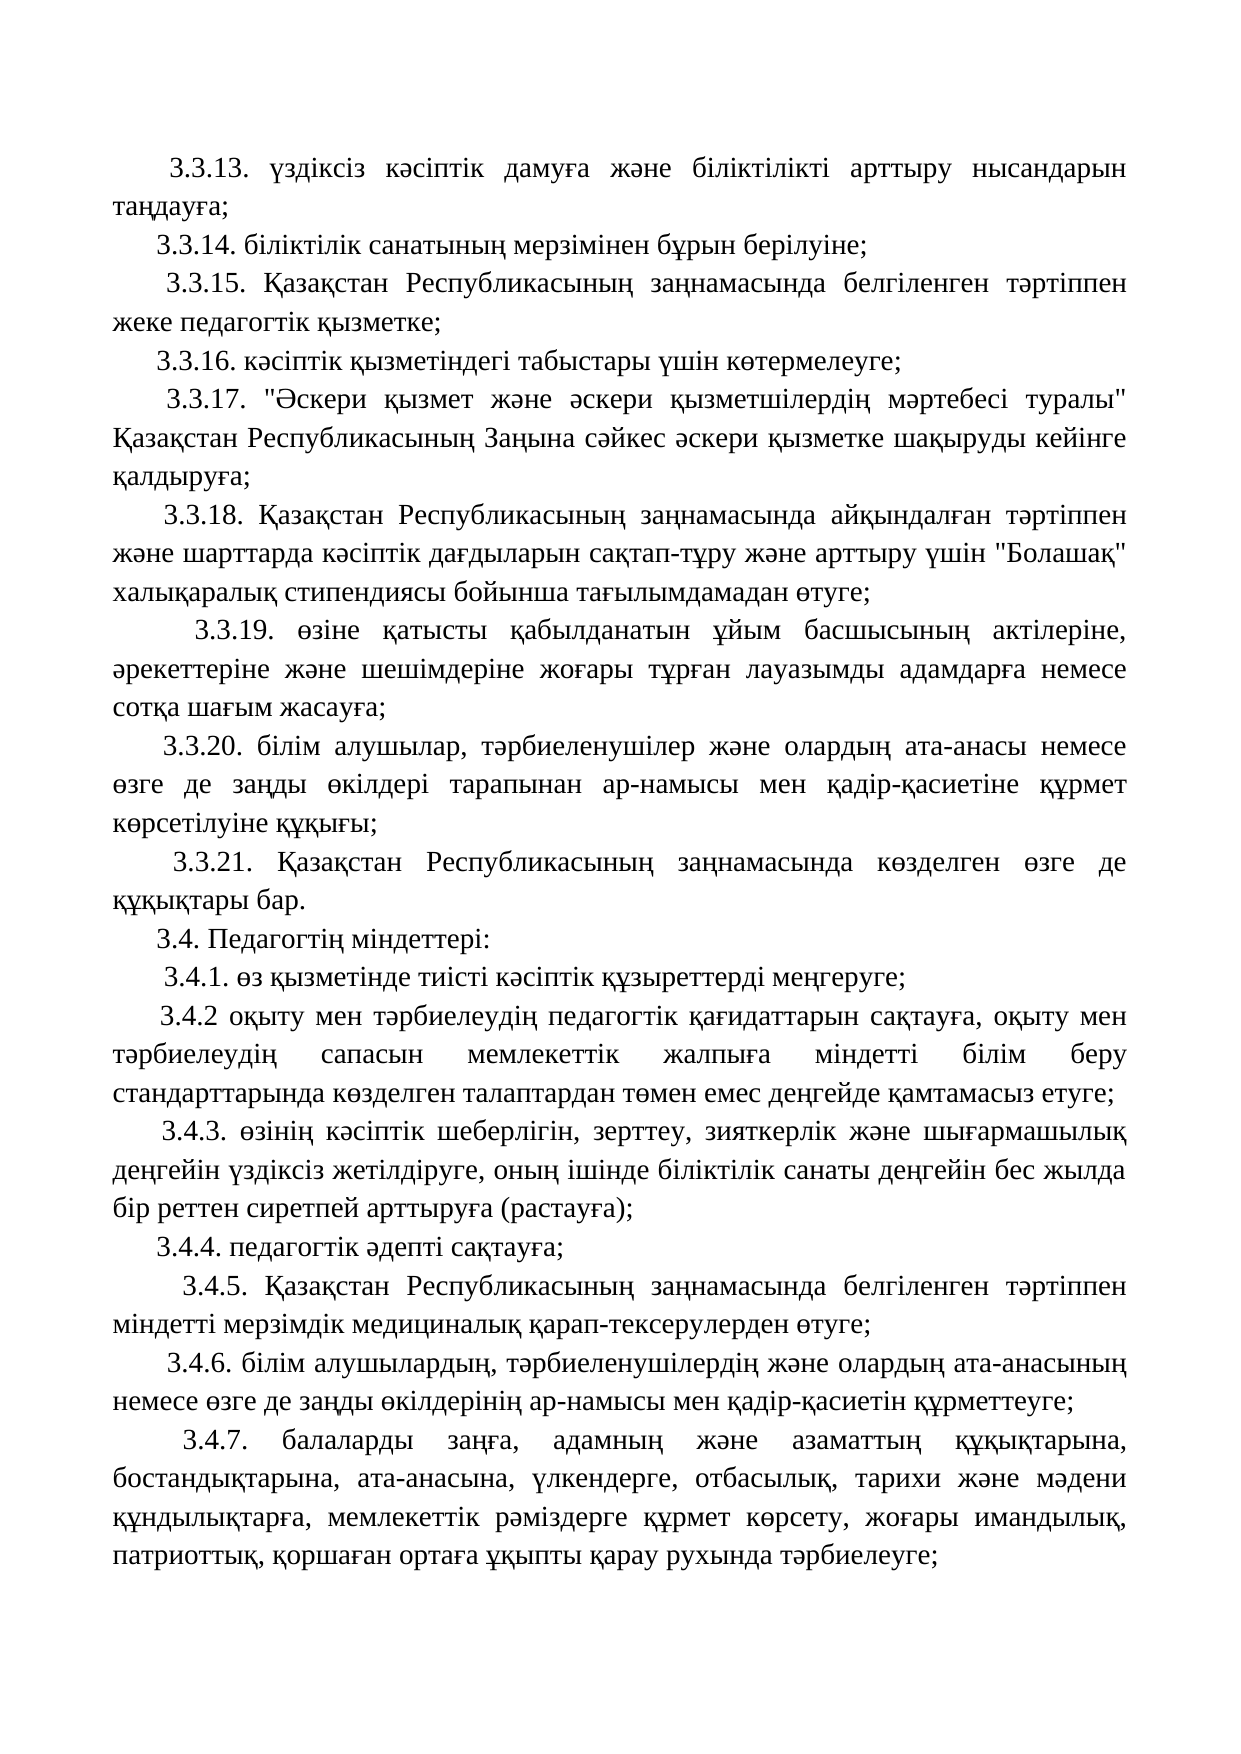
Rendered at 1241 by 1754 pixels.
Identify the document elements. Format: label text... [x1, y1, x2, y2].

text 3.4.2 оқыту мен тәрбиелеудің педагогтік қағидаттарын сақтауға, оқыту мен тәрбиелеудің сапасын мемлекеттік жалпыға міндетті білім беру стандарттарында көзделген талаптардан төмен емес деңгейде қамтамасыз етуге; [112, 998, 1128, 1108]
text 3.3.20. білім алушылар, тәрбиеленушілер және олардың ата-анасы немесе өзге де заңды өкілдері тарапынан ар-намысы мен қадір-қасиетіне құрмет көрсетілуіне құқығы; [112, 728, 1128, 839]
text 3.3.21. Қазақстан Республикасының заңнамасында көзделген өзге де құқықтары бар. [112, 844, 1128, 916]
text 3.3.13. үздіксіз кәсіптік дамуға және біліктілікті арттыру нысандарын таңдауға; [112, 150, 1128, 222]
text 3.4.3. өзінің кәсіптік шеберлігін, зерттеу, зияткерлік және шығармашылық деңгейін үздіксіз жетілдіруге, оның ішінде біліктілік санаты деңгейін бес жылда бір реттен сиретпей арттыруға (растауға); [112, 1113, 1128, 1224]
text 3.4.5. Қазақстан Республикасының заңнамасында белгіленген тәртіппен міндетті мерзімдік медициналық қарап-тексерулерден өтуге; [112, 1268, 1128, 1340]
text 3.4.7. балаларды заңға, адамның және азаматтың құқықтарына, бостандықтарына, ата-анасына, үлкендерге, отбасылық, тарихи және мәдени құндылықтарға, мемлекеттік рәміздерге құрмет көрсету, жоғары имандылық, патриоттық, қоршаған ортаға ұқыпты қарау рухында тәрбиелеуге; [112, 1422, 1128, 1571]
text 3.3.19. өзіне қатысты қабылданатын ұйым басшысының актілеріне, әрекеттеріне және шешімдеріне жоғары тұрған лауазымды адамдарға немесе сотқа шағым жасауға; [112, 612, 1128, 723]
text 3.3.15. Қазақстан Республикасының заңнамасында белгіленген тәртіппен жеке педагогтік қызметке; [112, 266, 1128, 338]
text 3.3.14. біліктілік санатының мерзімінен бұрын берілуіне; [112, 227, 1128, 261]
text 3.3.18. Қазақстан Республикасының заңнамасында айқындалған тәртіппен және шарттарда кәсіптік дағдыларын сақтап-тұру және арттыру үшін "Болашақ" халықаралық стипендиясы бойынша тағылымдамадан өтуге; [112, 497, 1128, 607]
text 3.3.17. "Әскери қызмет және әскери қызметшілердің мәртебесі туралы" Қазақстан Республикасының Заңына сәйкес әскери қызметке шақыруды кейінге қалдыруға; [112, 381, 1128, 492]
text 3.4.4. педагогтік әдепті сақтауға; [112, 1229, 1128, 1263]
text 3.4.6. білім алушылардың, тәрбиеленушілердің және олардың ата-анасының немесе өзге де заңды өкілдерінің ар-намысы мен қадір-қасиетін құрметтеуге; [112, 1345, 1128, 1417]
text 3.4.1. өз қызметінде тиісті кәсіптік құзыреттерді меңгеруге; [112, 959, 1128, 993]
text 3.4. Педагогтің міндеттері: [112, 921, 1128, 954]
text 3.3.16. кәсіптік қызметіндегі табыстары үшін көтермелеуге; [112, 343, 1128, 376]
